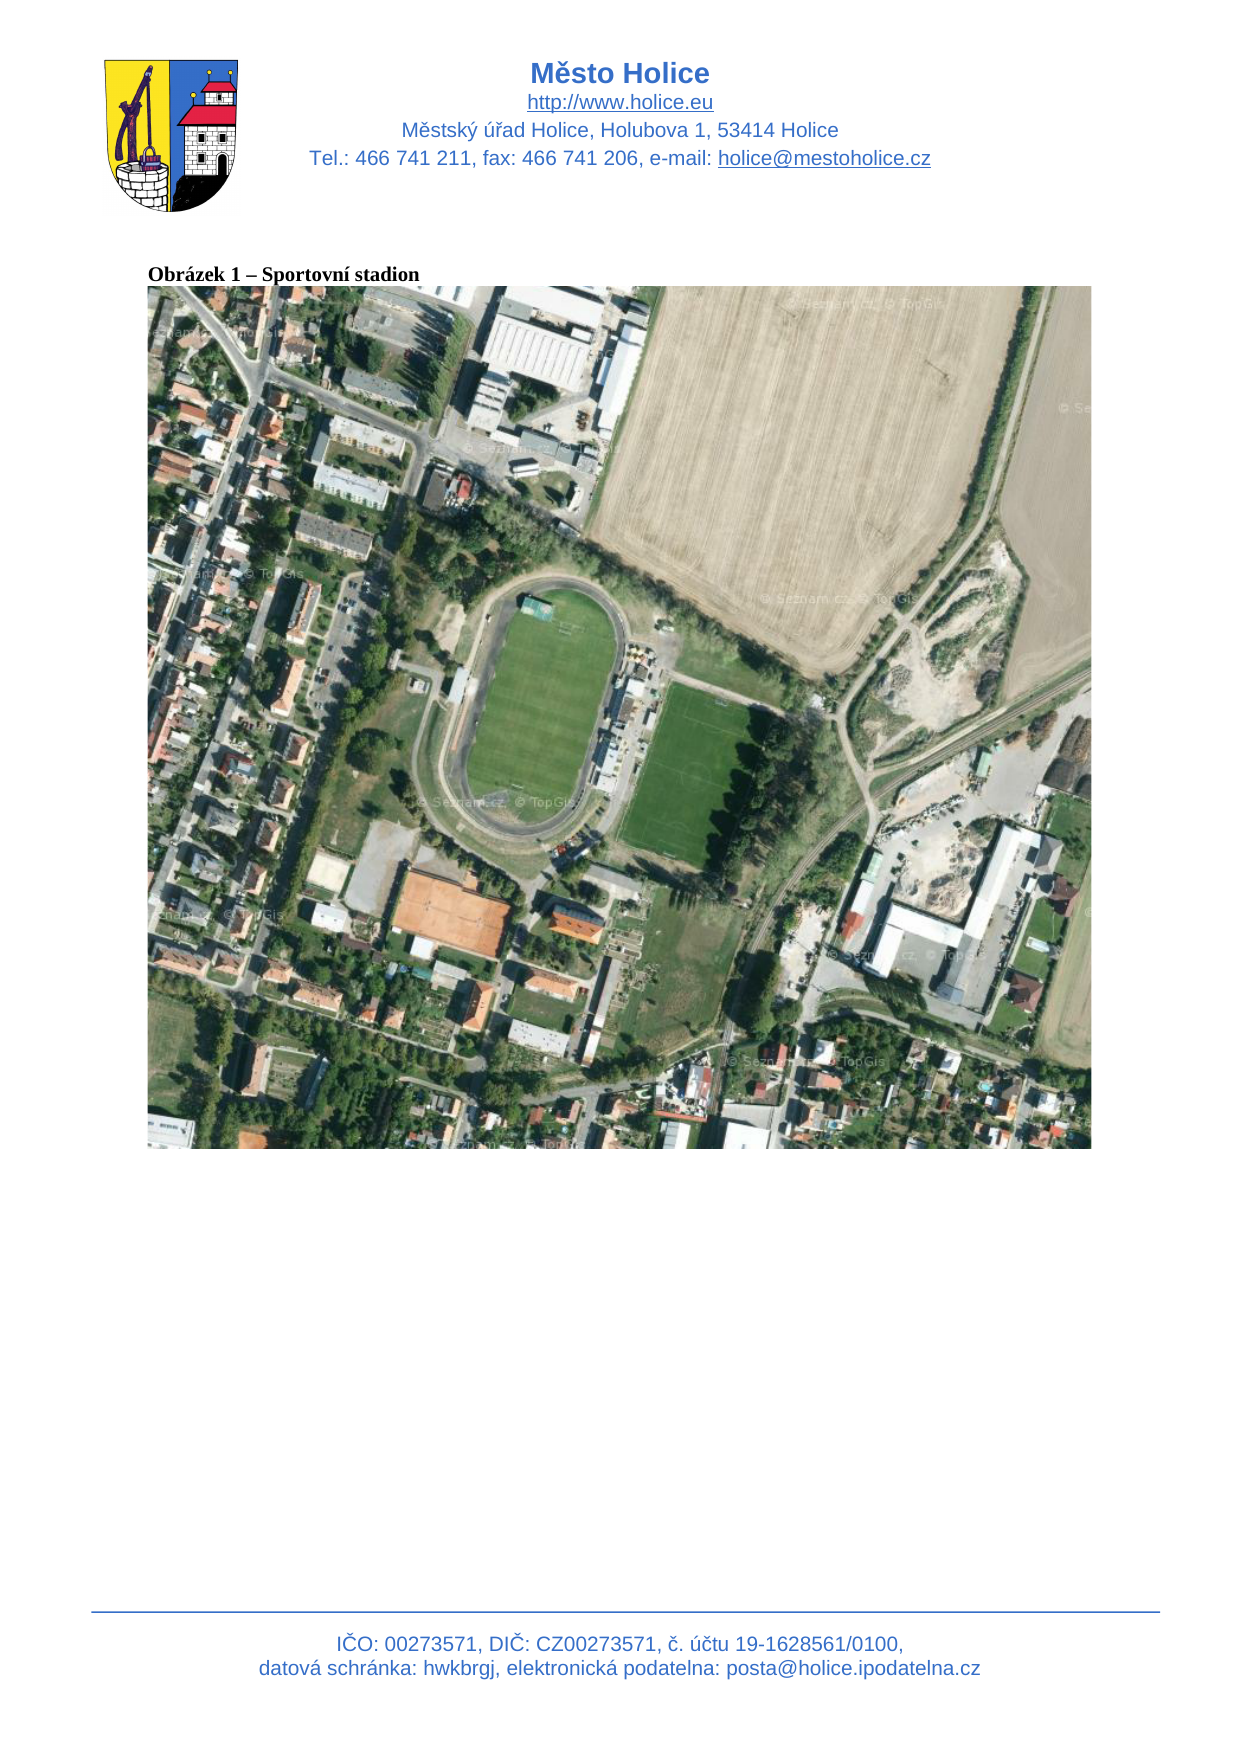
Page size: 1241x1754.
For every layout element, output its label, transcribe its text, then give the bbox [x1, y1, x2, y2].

text Obrázek 1 – Sportovní stadion [148, 262, 1093, 286]
picture [102, 56, 242, 216]
picture [147, 286, 1092, 1149]
